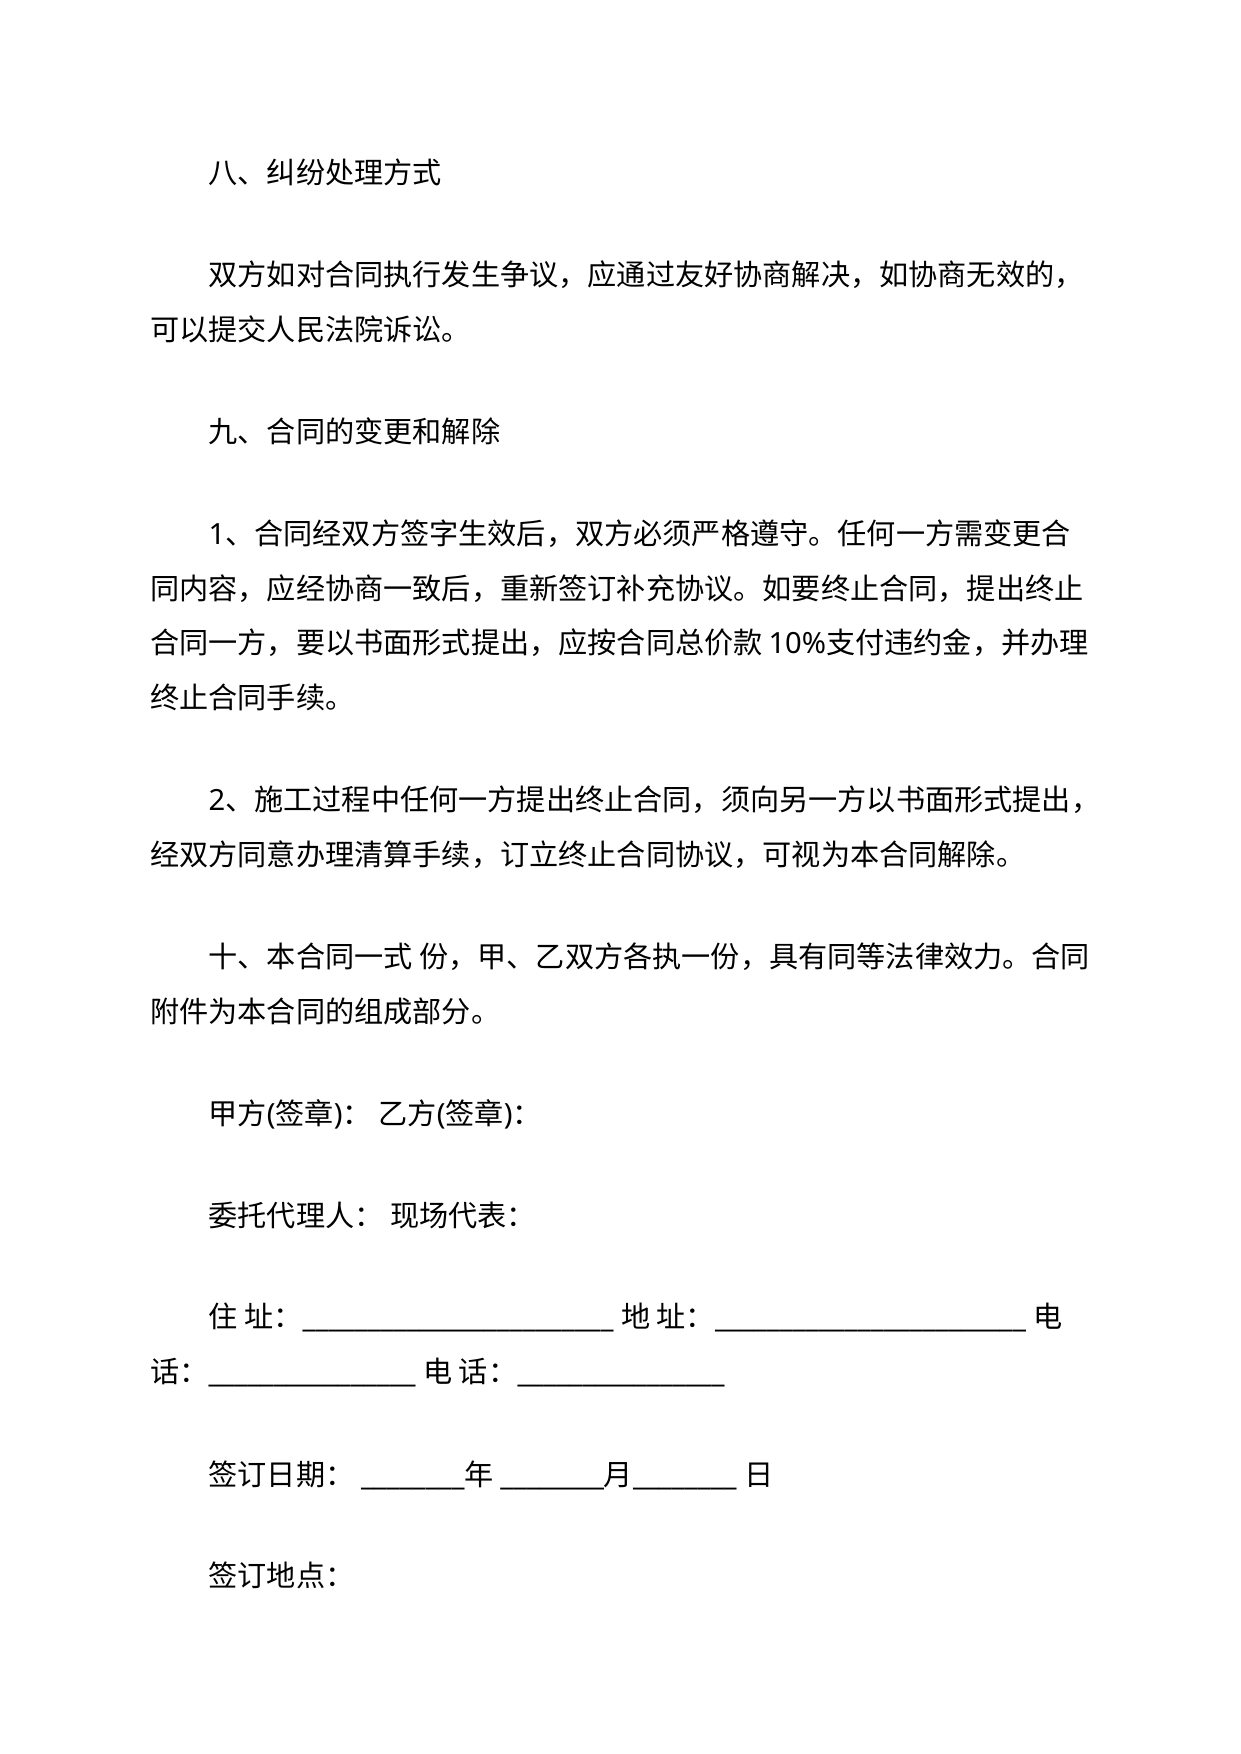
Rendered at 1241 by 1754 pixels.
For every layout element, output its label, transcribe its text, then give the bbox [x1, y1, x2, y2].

text 2、施工过程中任何一方提出终止合同，须向另一方以书面形式提出，经双方同意办理清算手续，订立终止合同协议，可视为本合同解除。 [150, 777, 1090, 874]
text 1、合同经双方签字生效后，双方必须严格遵守。任何一方需变更合同内容，应经协商一致后，重新签订补充协议。如要终止合同，提出终止合同一方，要以书面形式提出，应按合同总价款10%支付违约金，并办理终止合同手续。 [150, 510, 1090, 717]
text 双方如对合同执行发生争议，应通过友好协商解决，如协商无效的，可以提交人民法院诉讼。 [150, 252, 1090, 349]
text 八、纠纷处理方式 [150, 150, 1090, 192]
text 十、本合同一式 份，甲、乙双方各执一份，具有同等法律效力。合同附件为本合同的组成部分。 [150, 934, 1090, 1031]
text 签订地点： [150, 1553, 1090, 1595]
text 甲方(签章)： 乙方(签章)： [150, 1090, 1090, 1133]
text 九、合同的变更和解除 [150, 408, 1090, 451]
text 委托代理人： 现场代表： [150, 1192, 1090, 1234]
text 签订日期： ________年 ________月________ 日 [150, 1451, 1090, 1493]
text 住 址：________________________ 地 址：________________________ 电 话：________________ 电 话：________________ [150, 1294, 1090, 1391]
